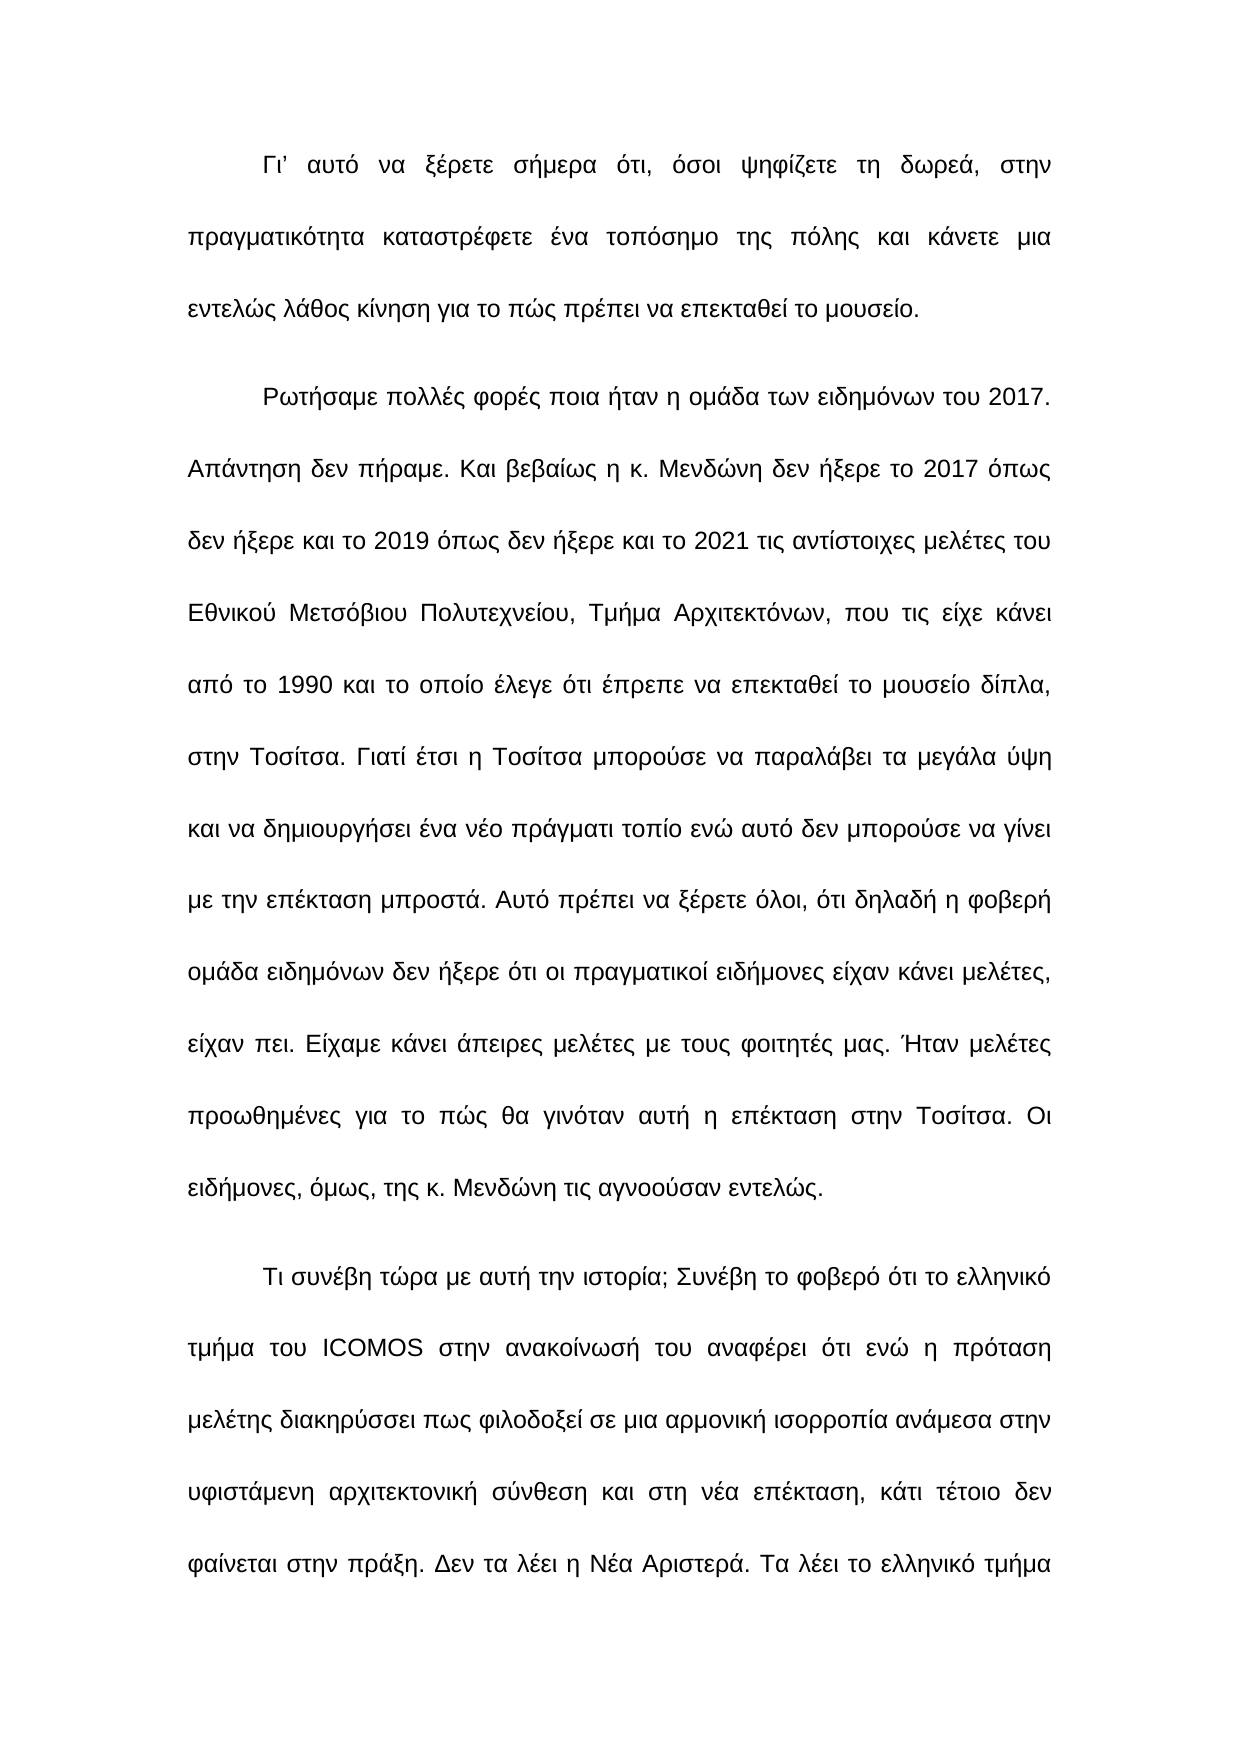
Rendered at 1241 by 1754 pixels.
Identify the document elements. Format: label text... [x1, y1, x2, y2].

text Γι’ αυτό να ξέρετε σήμερα ότι, όσοι ψηφίζετε τη δωρεά, στην πραγματικότητα καταστρέφετε ένα τοπόσημο της πόλης και κάνετε μια εντελώς λάθος κίνηση για το πώς πρέπει να επεκταθεί το μουσείο. [187, 150, 1053, 322]
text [187, 1261, 1053, 1578]
text Ρωτήσαμε πολλές φορές ποια ήταν η ομάδα των ειδημόνων του 2017. Απάντηση δεν πήραμε. Και βεβαίως η κ. Μενδώνη δεν ήξερε το 2017 όπως δεν ήξερε και το 2019 όπως δεν ήξερε και το 2021 τις αντίστοιχες μελέτες του Εθνικού Μετσόβιου Πολυτεχνείου, Τμήμα Αρχιτεκτόνων, που τις είχε κάνει από το 1990 και το οποίο έλεγε ότι έπρεπε να επεκταθεί το μουσείο δίπλα, στην Τοσίτσα. Γιατί έτσι η Τοσίτσα μπορούσε να παραλάβει τα μεγάλα ύψη και να δημιουργήσει ένα νέο πράγματι τοπίο ενώ αυτό δεν μπορούσε να γίνει με την επέκταση μπροστά. Αυτό πρέπει να ξέρετε όλοι, ότι δηλαδή η φοβερή ομάδα ειδημόνων δεν ήξερε ότι οι πραγματικοί ειδήμονες είχαν κάνει μελέτες, είχαν πει. Είχαμε κάνει άπειρες μελέτες με τους φοιτητές μας. Ήταν μελέτες προωθημένες για το πώς θα γινόταν αυτή η επέκταση στην Τοσίτσα. Οι ειδήμονες, όμως, της κ. Μενδώνη τις αγνοούσαν εντελώς. [187, 382, 1053, 1202]
